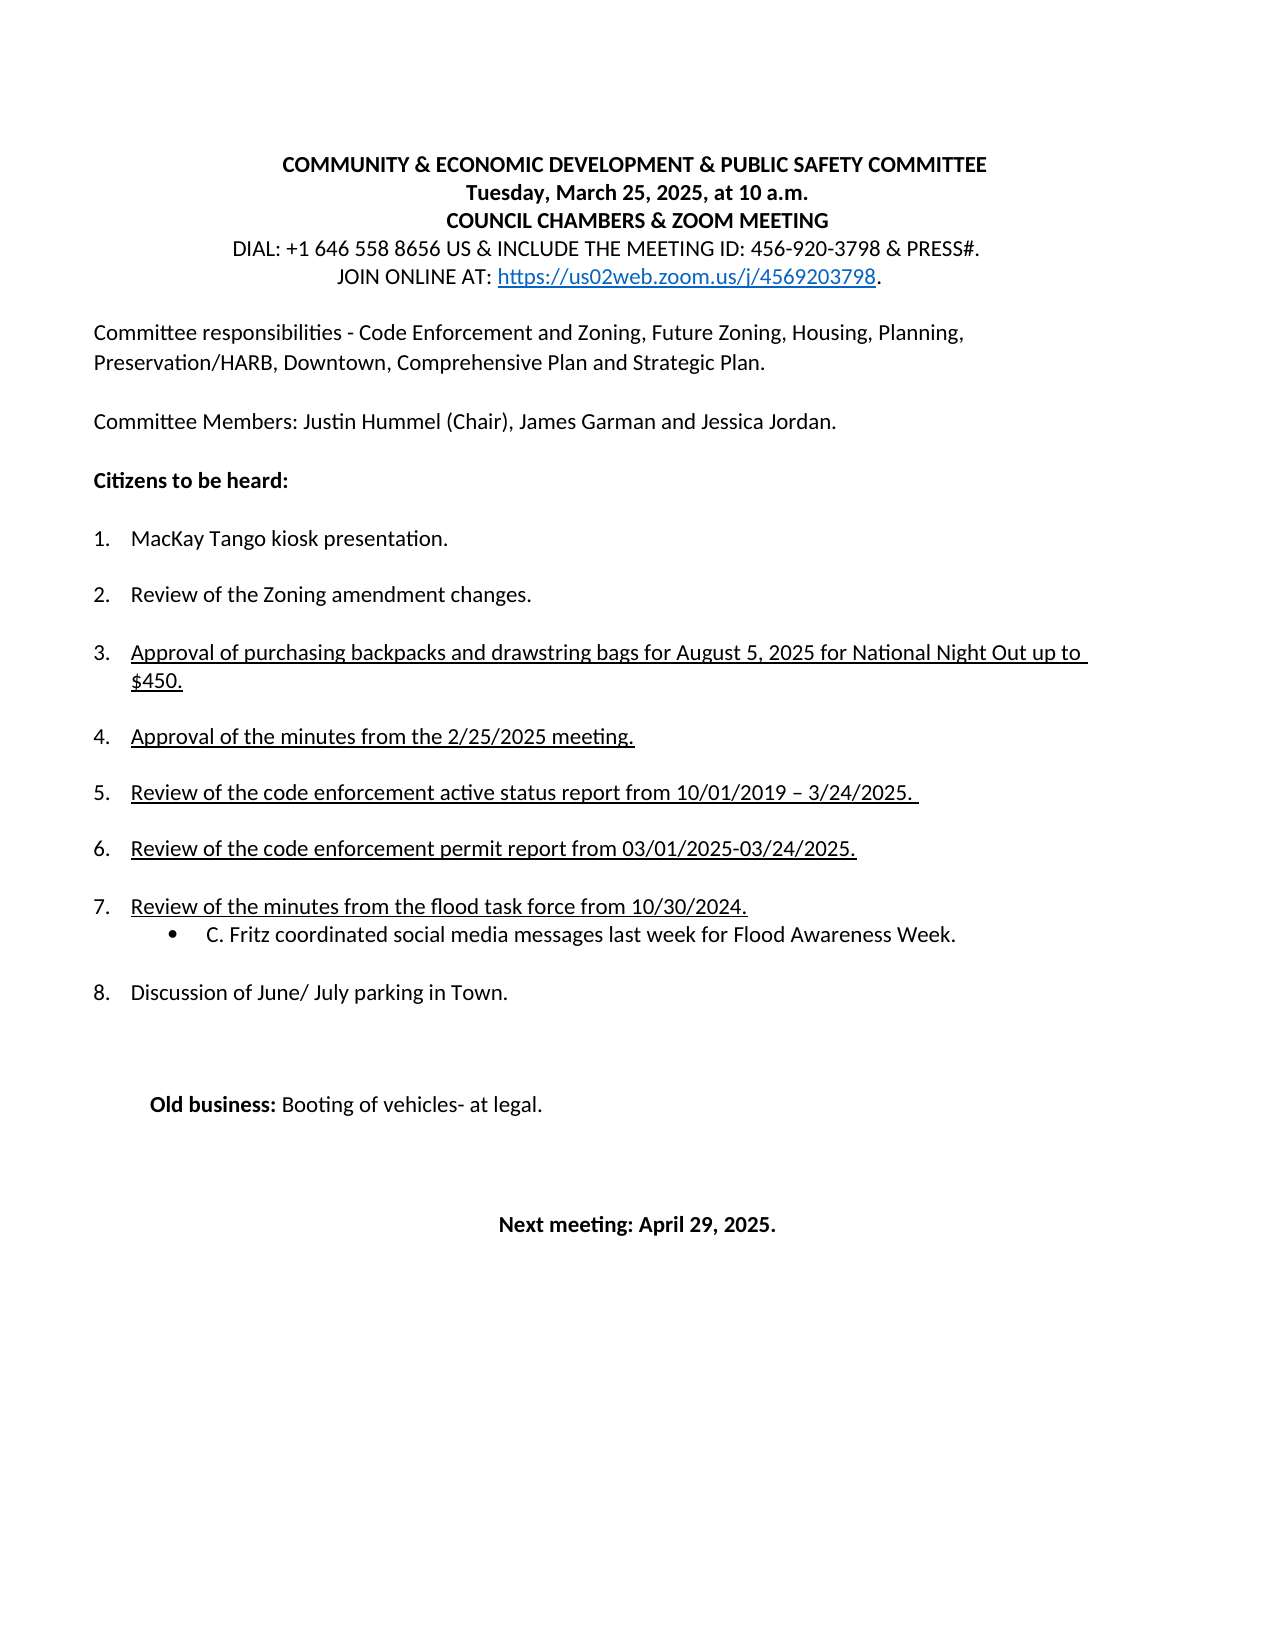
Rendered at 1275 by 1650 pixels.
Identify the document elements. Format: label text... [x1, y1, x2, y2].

list C. Fritz coordinated social media messages last week for Flood Awareness Week. [169, 920, 1125, 948]
list Review of the code enforcement permit report from 03/01/2025-03/24/2025. [93, 834, 1125, 862]
text Next meeting: April 29, 2025. [150, 1210, 1125, 1238]
text Old business: Booting of vehicles- at legal. [150, 1090, 1125, 1118]
list Review of the code enforcement active status report from 10/01/2019 – 3/24/2025. [93, 778, 1125, 806]
list Review of the Zoning amendment changes. [93, 580, 1125, 608]
text Committee Members: Justin Hummel (Chair), James Garman and Jessica Jordan. [94, 407, 1125, 435]
list Approval of the minutes from the 2/25/2025 meeting. [93, 722, 1125, 750]
list Discussion of June/ July parking in Town. [93, 978, 1125, 1006]
list Review of the minutes from the flood task force from 10/30/2024. [93, 892, 1125, 920]
text Citizens to be heard: [94, 467, 1125, 494]
list Approval of purchasing backpacks and drawstring bags for August 5, 2025 for National Night Out up to $450. [93, 638, 1125, 694]
list MacKay Tango kiosk presentation. [93, 524, 1125, 552]
text COMMUNITY & ECONOMIC DEVELOPMENT & PUBLIC SAFETY COMMITTEE Tuesday, March 25, 2025, at 10 a.m. COUNCIL CHAMBERS & ZOOM MEETING [150, 150, 1125, 234]
text Committee responsibilities - Code Enforcement and Zoning, Future Zoning, Housing, Planning, Preservation/HARB, Downtown, Comprehensive Plan and Strategic Plan. [94, 318, 1125, 376]
text DIAL: +1 646 558 8656 US & INCLUDE THE MEETING ID: 456-920-3798 & PRESS#. JOIN ONLINE AT: https://us02web.zoom.us/j/4569203798. [94, 234, 1125, 290]
